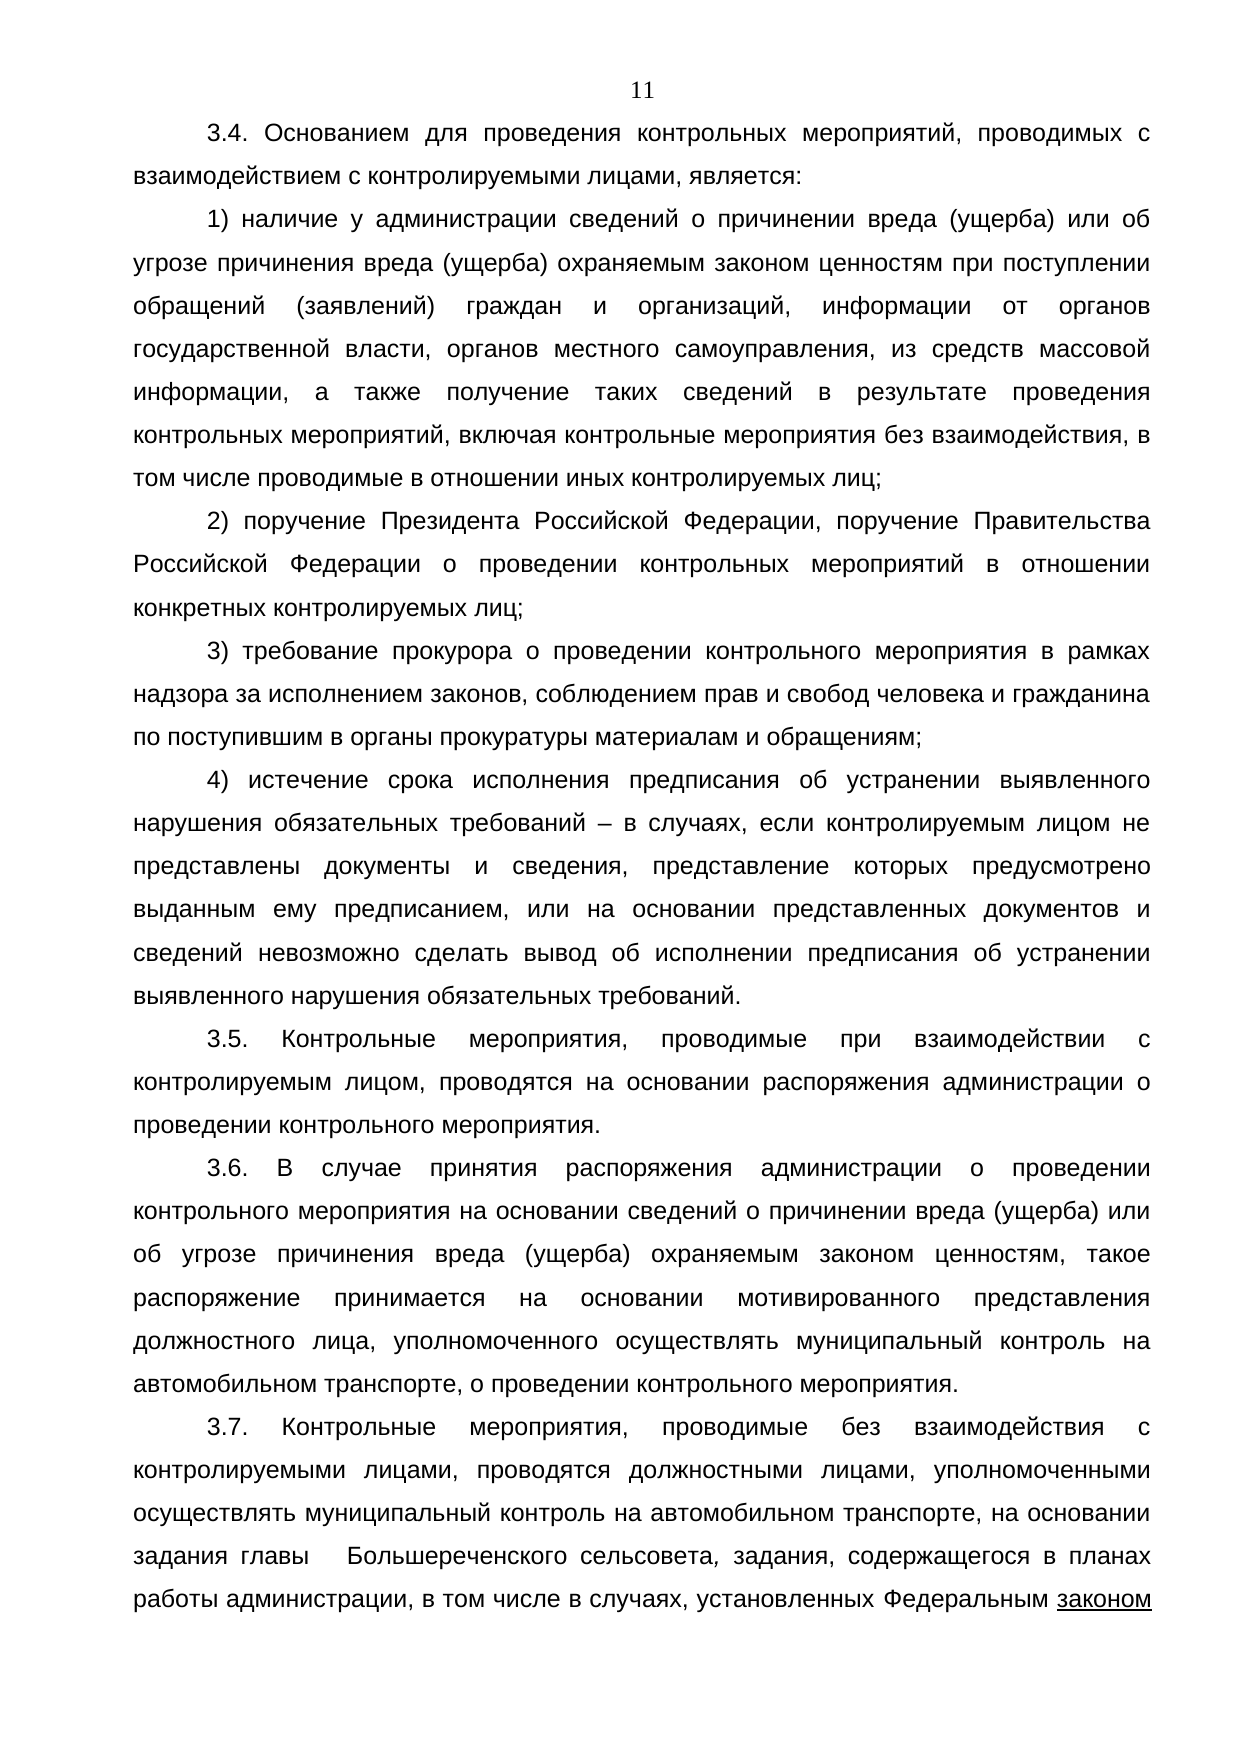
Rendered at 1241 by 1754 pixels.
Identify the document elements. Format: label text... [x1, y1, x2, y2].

text 3.4. Основанием для проведения контрольных мероприятий, проводимых с взаимодействием с контролируемыми лицами, является: [133, 118, 1152, 190]
text 3.5. Контрольные мероприятия, проводимые при взаимодействии с контролируемым лицом, проводятся на основании распоряжения администрации о проведении контрольного мероприятия. [133, 1024, 1152, 1139]
text 4) истечение срока исполнения предписания об устранении выявленного нарушения обязательных требований – в случаях, если контролируемым лицом не представлены документы и сведения, представление которых предусмотрено выданным ему предписанием, или на основании представленных документов и сведений невозможно сделать вывод об исполнении предписания об устранении выявленного нарушения обязательных требований. [133, 765, 1152, 1009]
text 3) требование прокурора о проведении контрольного мероприятия в рамках надзора за исполнением законов, соблюдением прав и свобод человека и гражданина по поступившим в органы прокуратуры материалам и обращениям; [133, 636, 1152, 751]
text 3.6. В случае принятия распоряжения администрации о проведении контрольного мероприятия на основании сведений о причинении вреда (ущерба) или об угрозе причинения вреда (ущерба) охраняемым законом ценностям, такое распоряжение принимается на основании мотивированного представления должностного лица, уполномоченного осуществлять муниципальный контроль на автомобильном транспорте, о проведении контрольного мероприятия. [133, 1153, 1152, 1397]
text 2) поручение Президента Российской Федерации, поручение Правительства Российской Федерации о проведении контрольных мероприятий в отношении конкретных контролируемых лиц; [133, 506, 1152, 621]
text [133, 1412, 1152, 1613]
text 1) наличие у администрации сведений о причинении вреда (ущерба) или об угрозе причинения вреда (ущерба) охраняемым законом ценностям при поступлении обращений (заявлений) граждан и организаций, информации от органов государственной власти, органов местного самоуправления, из средств массовой информации, а также получение таких сведений в результате проведения контрольных мероприятий, включая контрольные мероприятия без взаимодействия, в том числе проводимые в отношении иных контролируемых лиц; [133, 204, 1152, 492]
